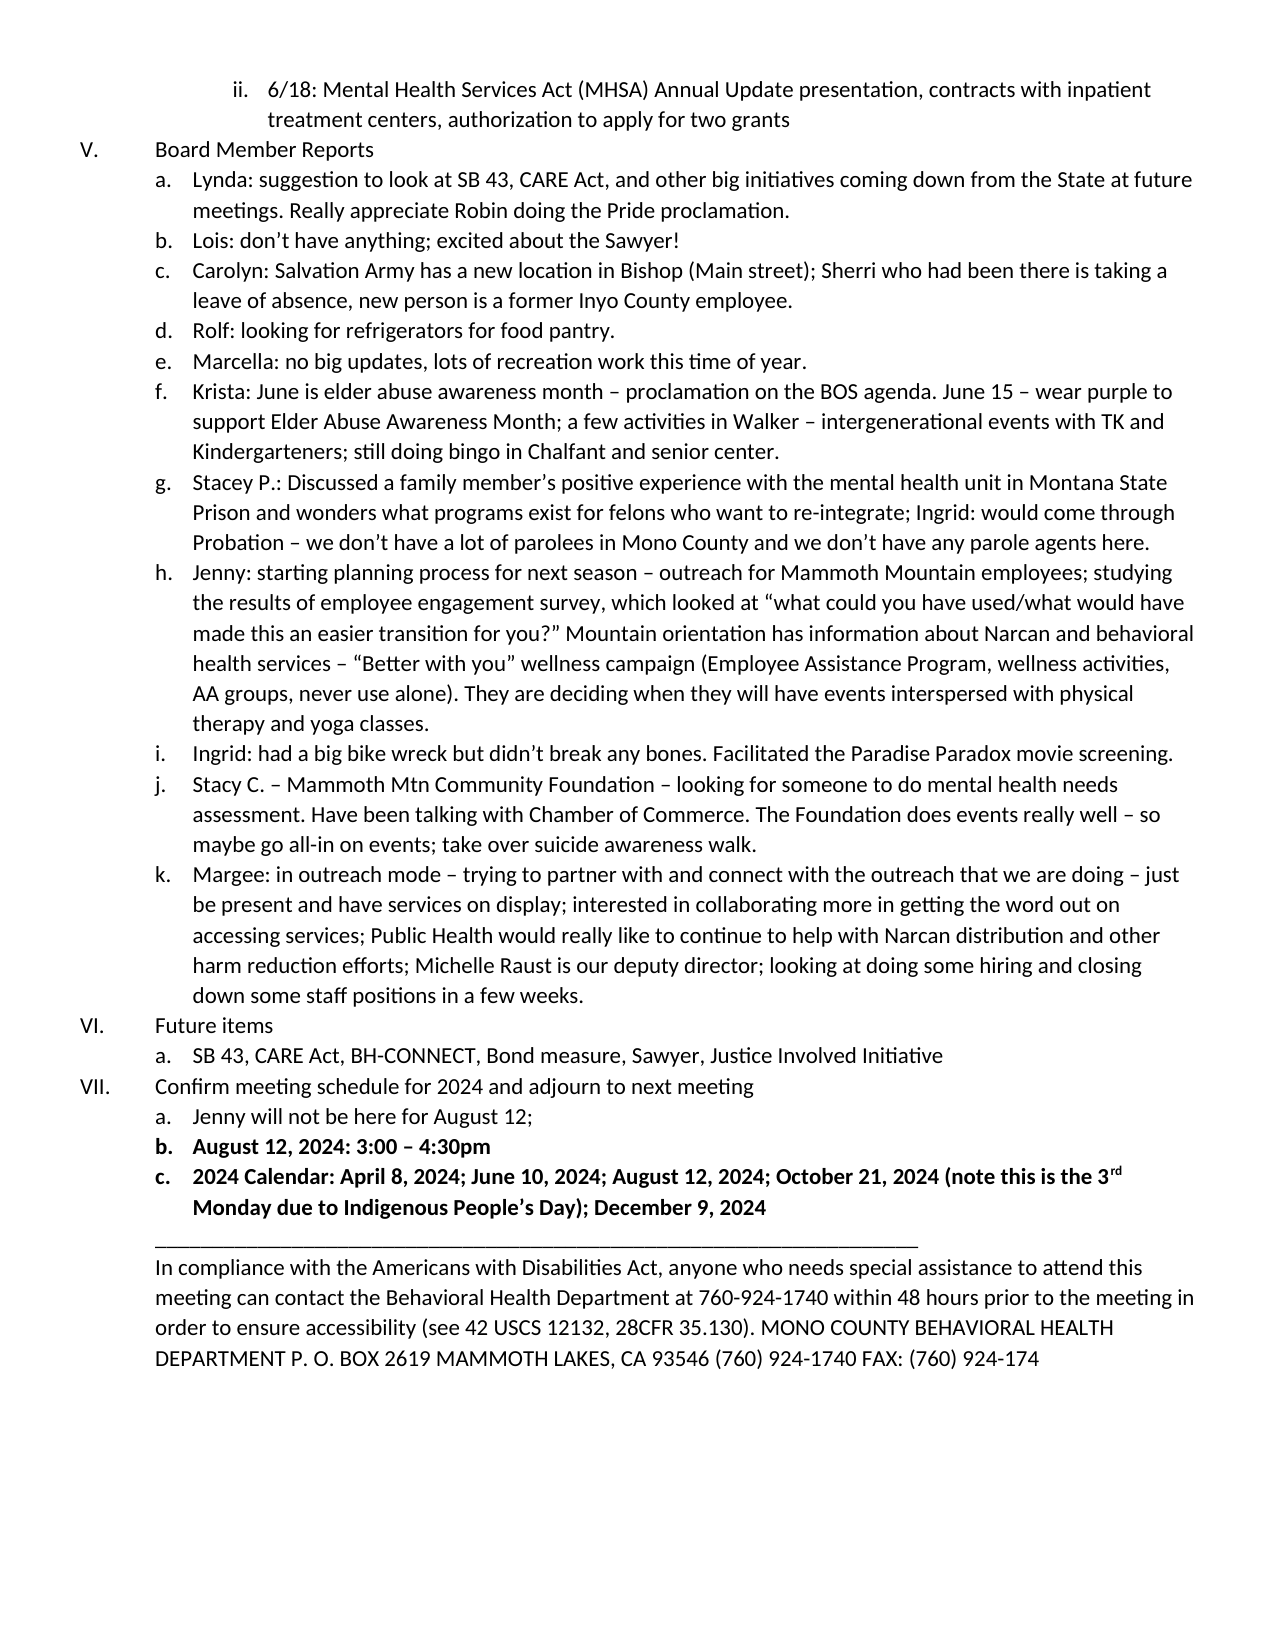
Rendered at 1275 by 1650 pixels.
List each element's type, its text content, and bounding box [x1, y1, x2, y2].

list Rolf: looking for refrigerators for food pantry. [155, 317, 1200, 345]
list Krista: June is elder abuse awareness month – proclamation on the BOS agenda. June 15 – wear purple to support Elder Abuse Awareness Month; a few activities in Walker – intergenerational events with TK and Kindergarteners; still doing bingo in Chalfant and senior center. [155, 377, 1200, 466]
list In compliance with the Americans with Disabilities Act, anyone who needs special assistance to attend this meeting can contact the Behavioral Health Department at 760-924-1740 within 48 hours prior to the meeting in order to ensure accessibility (see 42 USCS 12132, 28CFR 35.130). MONO COUNTY BEHAVIORAL HEALTH DEPARTMENT P. O. BOX 2619 MAMMOTH LAKES, CA 93546 (760) 924-1740 FAX: (760) 924-174 [155, 1253, 1200, 1372]
list Stacy C. – Mammoth Mtn Community Foundation – looking for someone to do mental health needs assessment. Have been talking with Chamber of Commerce. The Foundation does events really well – so maybe go all-in on events; take over suicide awareness walk. [155, 770, 1200, 858]
list Jenny: starting planning process for next season – outreach for Mammoth Mountain employees; studying the results of employee engagement survey, which looked at “what could you have used/what would have made this an easier transition for you?” Mountain orientation has information about Narcan and behavioral health services – “Better with you” wellness campaign (Employee Assistance Program, wellness activities, AA groups, never use alone). They are deciding when they will have events interspersed with physical therapy and yoga classes. [155, 558, 1200, 737]
list Stacey P.: Discussed a family member’s positive experience with the mental health unit in Montana State Prison and wonders what programs exist for felons who want to re-integrate; Ingrid: would come through Probation – we don’t have a lot of parolees in Mono County and we don’t have any parole agents here. [155, 468, 1200, 556]
list Confirm meeting schedule for 2024 and adjourn to next meeting [80, 1072, 1200, 1100]
list Carolyn: Salvation Army has a new location in Bishop (Main street); Sherri who had been there is taking a leave of absence, new person is a former Inyo County employee. [155, 256, 1200, 314]
list Lynda: suggestion to look at SB 43, CARE Act, and other big initiatives coming down from the State at future meetings. Really appreciate Robin doing the Pride proclamation. [155, 166, 1200, 224]
list 6/18: Mental Health Services Act (MHSA) Annual Update presentation, contracts with inpatient treatment centers, authorization to apply for two grants [249, 75, 1200, 133]
list Marcella: no big updates, lots of recreation work this time of year. [155, 347, 1200, 375]
list 2024 Calendar: April 8, 2024; June 10, 2024; August 12, 2024; October 21, 2024 (note this is the 3rd Monday due to Indigenous People’s Day); December 9, 2024 [155, 1162, 1200, 1221]
list August 12, 2024: 3:00 – 4:30pm [155, 1132, 1200, 1160]
list Board Member Reports [80, 135, 1200, 163]
list SB 43, CARE Act, BH-CONNECT, Bond measure, Sawyer, Justice Involved Initiative [155, 1042, 1200, 1070]
list Lois: don’t have anything; excited about the Sawyer! [155, 226, 1200, 254]
list ___________________________________________________________________ [155, 1223, 1200, 1251]
list Future items [80, 1011, 1200, 1039]
list Margee: in outreach mode – trying to partner with and connect with the outreach that we are doing – just be present and have services on display; interested in collaborating more in getting the word out on accessing services; Public Health would really like to continue to help with Narcan distribution and other harm reduction efforts; Michelle Raust is our deputy director; looking at doing some hiring and closing down some staff positions in a few weeks. [155, 860, 1200, 1009]
list Jenny will not be here for August 12; [155, 1102, 1200, 1130]
list Ingrid: had a big bike wreck but didn’t break any bones. Facilitated the Paradise Paradox movie screening. [155, 739, 1200, 768]
